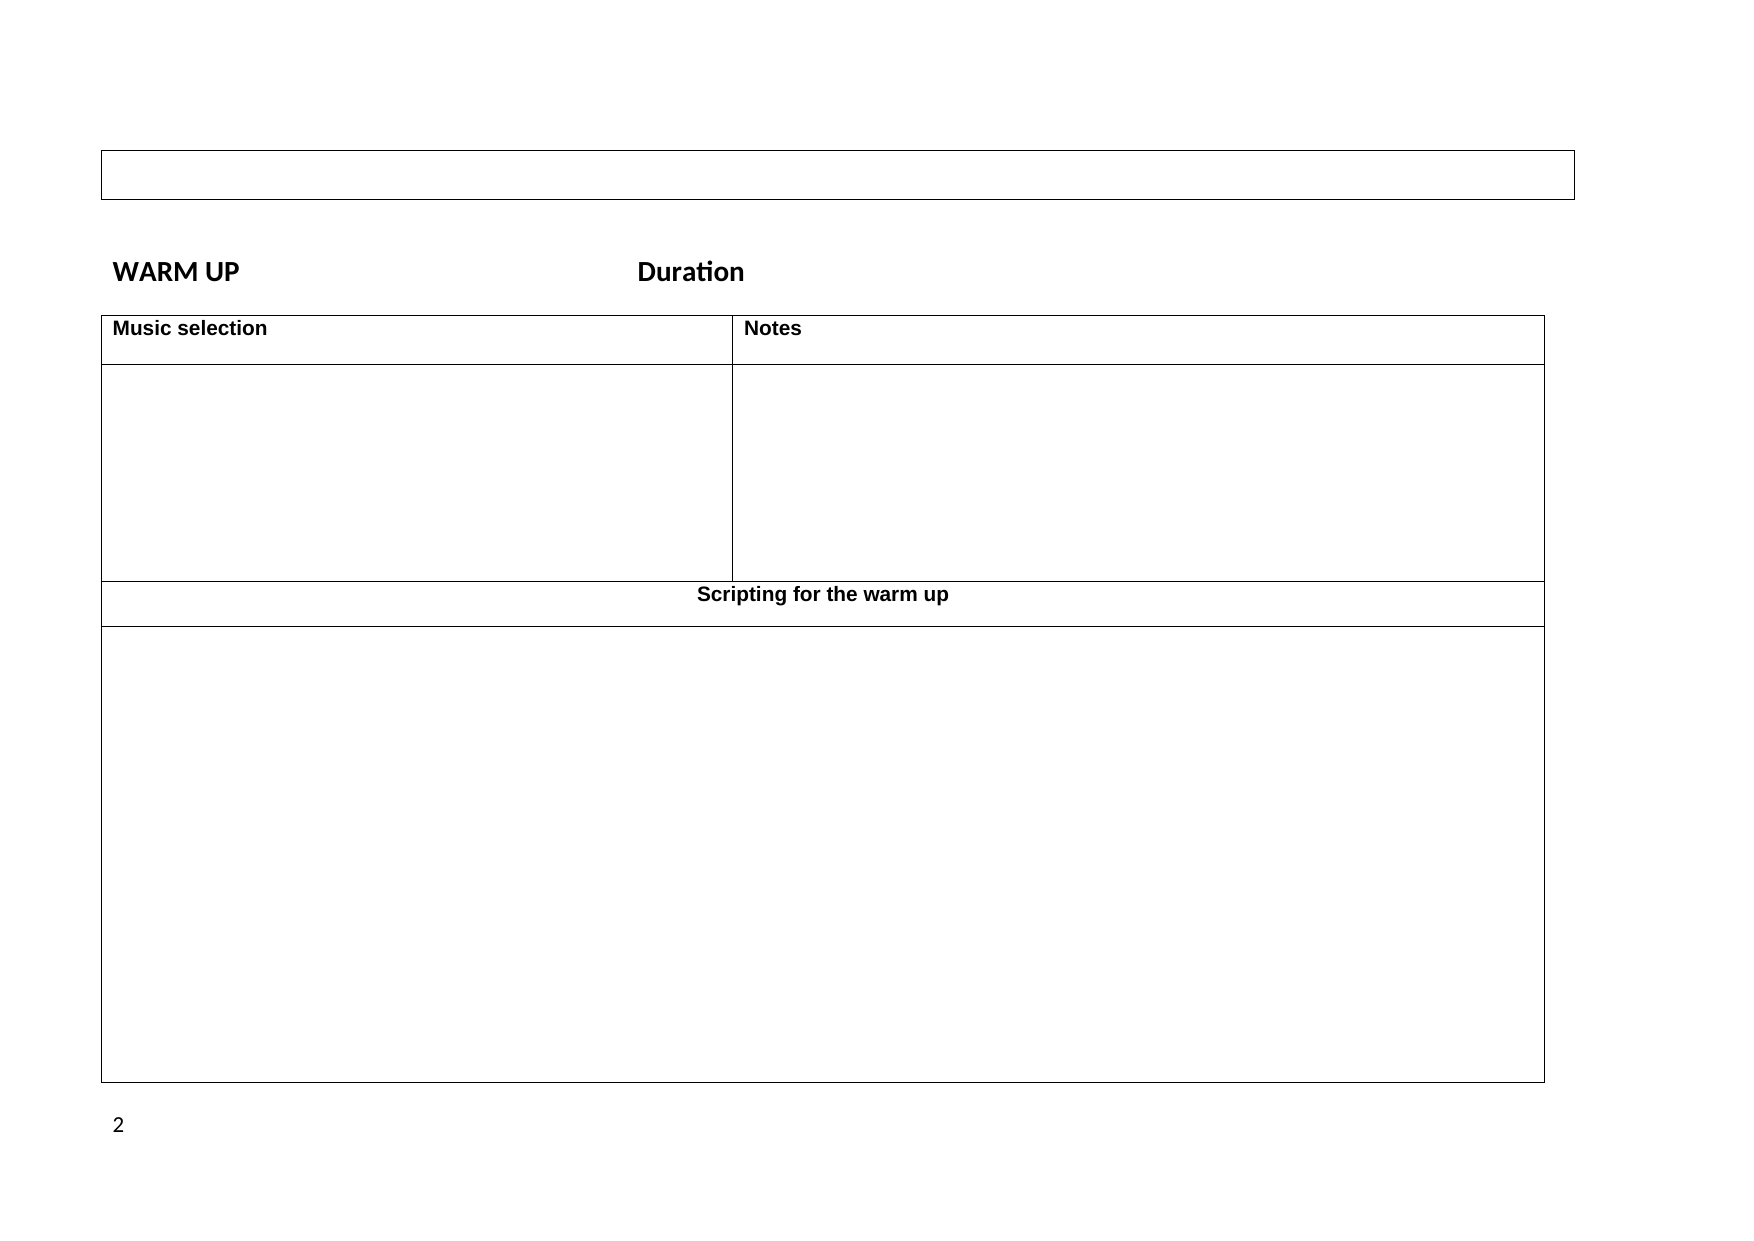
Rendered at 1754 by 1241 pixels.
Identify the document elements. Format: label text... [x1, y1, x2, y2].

table_cell [102, 365, 732, 581]
table_cell [102, 627, 1544, 1082]
table_header Notes [733, 316, 1544, 364]
text WARM UP Duration [112, 253, 1641, 289]
table_cell [733, 365, 1544, 581]
table_header Music selection [102, 316, 732, 364]
table_cell [102, 151, 1574, 199]
table_cell Scripting for the warm up [102, 582, 1544, 626]
